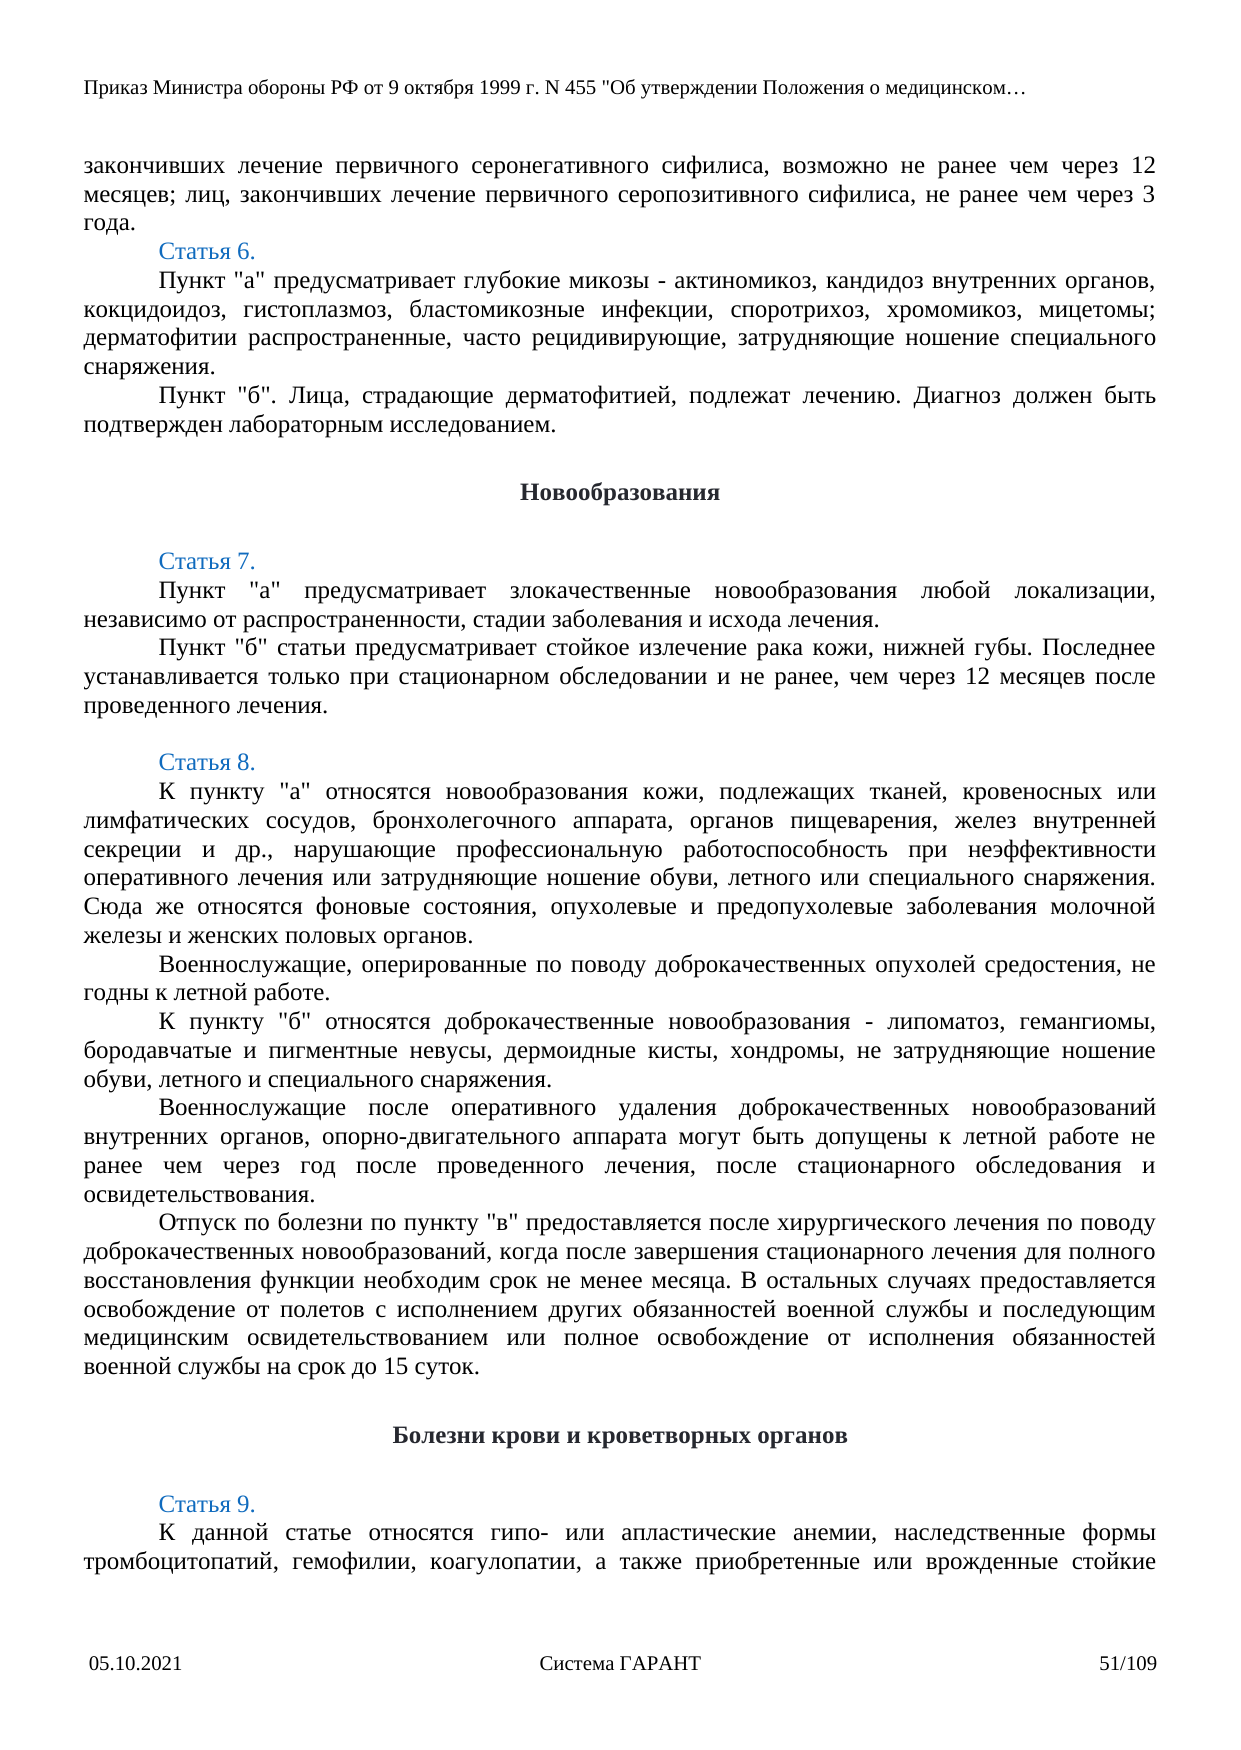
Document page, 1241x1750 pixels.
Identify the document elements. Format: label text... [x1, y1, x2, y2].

text К пункту "б" относятся доброкачественные новообразования - липоматоз, гемангиомы, бородавчатые и пигментные невусы, дермоидные кисты, хондромы, не затрудняющие ношение обуви, летного и специального снаряжения. [83, 1006, 1157, 1092]
text Пункт "а" предусматривает злокачественные новообразования любой локализации, независимо от распространенности, стадии заболевания и исхода лечения. [83, 575, 1157, 632]
text Статья 9. [83, 1489, 1157, 1517]
subtitle Болезни крови и кроветворных органов [83, 1420, 1157, 1449]
text Военнослужащие, оперированные по поводу доброкачественных опухолей средостения, не годны к летной работе. [83, 949, 1157, 1006]
text К пункту "а" относятся новообразования кожи, подлежащих тканей, кровеносных или лимфатических сосудов, бронхолегочного аппарата, органов пищеварения, желез внутренней секреции и др., нарушающие профессиональную работоспособность при неэффективности оперативного лечения или затрудняющие ношение обуви, летного или специального снаряжения. Сюда же относятся фоновые состояния, опухолевые и предопухолевые заболевания молочной железы и женских половых органов. [83, 776, 1157, 949]
text Военнослужащие после оперативного удаления доброкачественных новообразований внутренних органов, опорно-двигательного аппарата могут быть допущены к летной работе не ранее чем через год после проведенного лечения, после стационарного обследования и освидетельствования. [83, 1092, 1157, 1207]
text Статья 8. [83, 747, 1157, 776]
text Отпуск по болезни по пункту "в" предоставляется после хирургического лечения по поводу доброкачественных новообразований, когда после завершения стационарного лечения для полного восстановления функции необходим срок не менее месяца. В остальных случаях предоставляется освобождение от полетов с исполнением других обязанностей военной службы и последующим медицинским освидетельствованием или полное освобождение от исполнения обязанностей военной службы на срок до 15 суток. [83, 1207, 1157, 1380]
subtitle Новообразования [83, 477, 1157, 506]
text Пункт "а" предусматривает глубокие микозы - актиномикоз, кандидоз внутренних органов, кокцидоидоз, гистоплазмоз, бластомикозные инфекции, споротрихоз, хромомикоз, мицетомы; дерматофитии распространенные, часто рецидивирующие, затрудняющие ношение специального снаряжения. [83, 265, 1157, 380]
text Статья 6. [83, 236, 1157, 265]
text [83, 150, 1157, 236]
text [83, 1517, 1157, 1575]
text Пункт "б" статьи предусматривает стойкое излечение рака кожи, нижней губы. Последнее устанавливается только при стационарном обследовании и не ранее, чем через 12 месяцев после проведенного лечения. [83, 632, 1157, 719]
text Пункт "б". Лица, страдающие дерматофитией, подлежат лечению. Диагноз должен быть подтвержден лабораторным исследованием. [83, 380, 1157, 437]
text Статья 7. [83, 546, 1157, 575]
